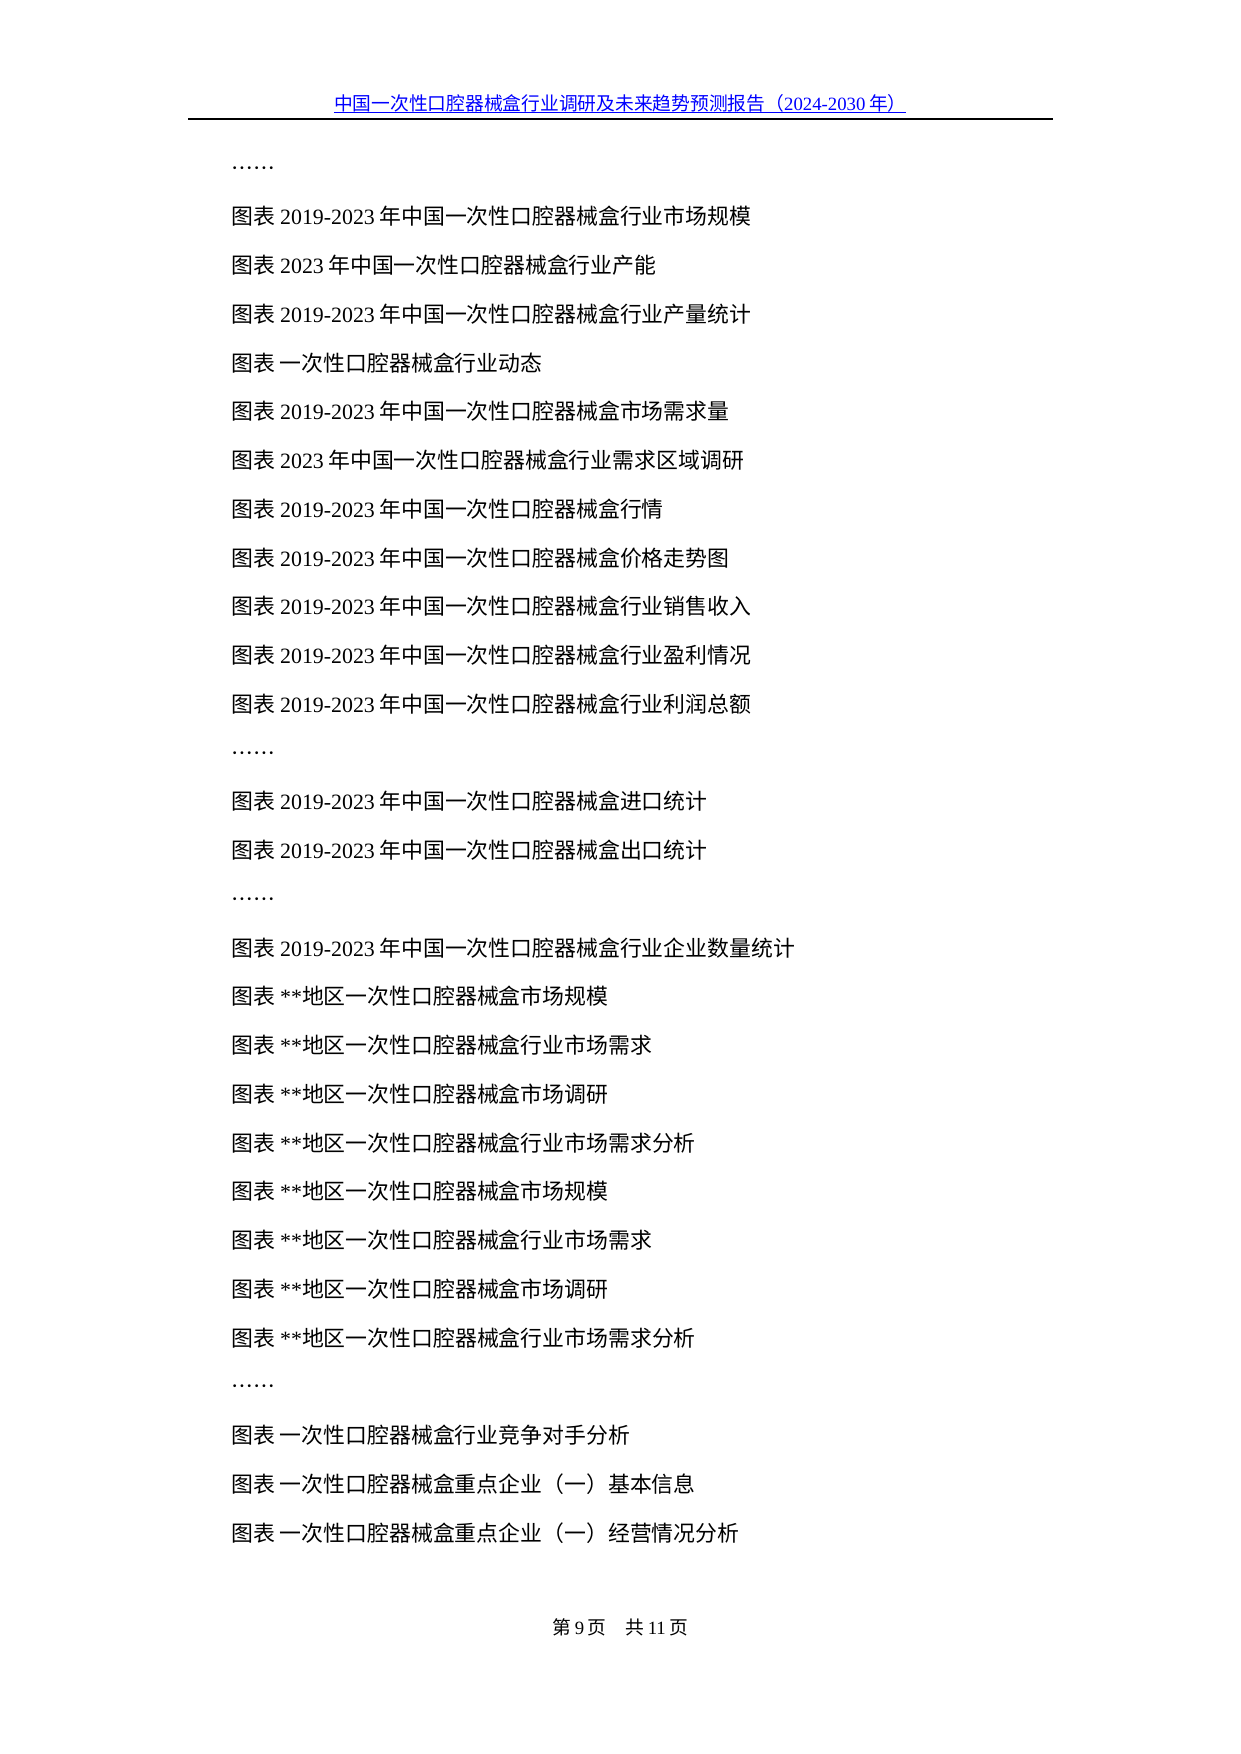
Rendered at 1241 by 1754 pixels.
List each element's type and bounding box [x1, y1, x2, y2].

text [187, 150, 1053, 1548]
